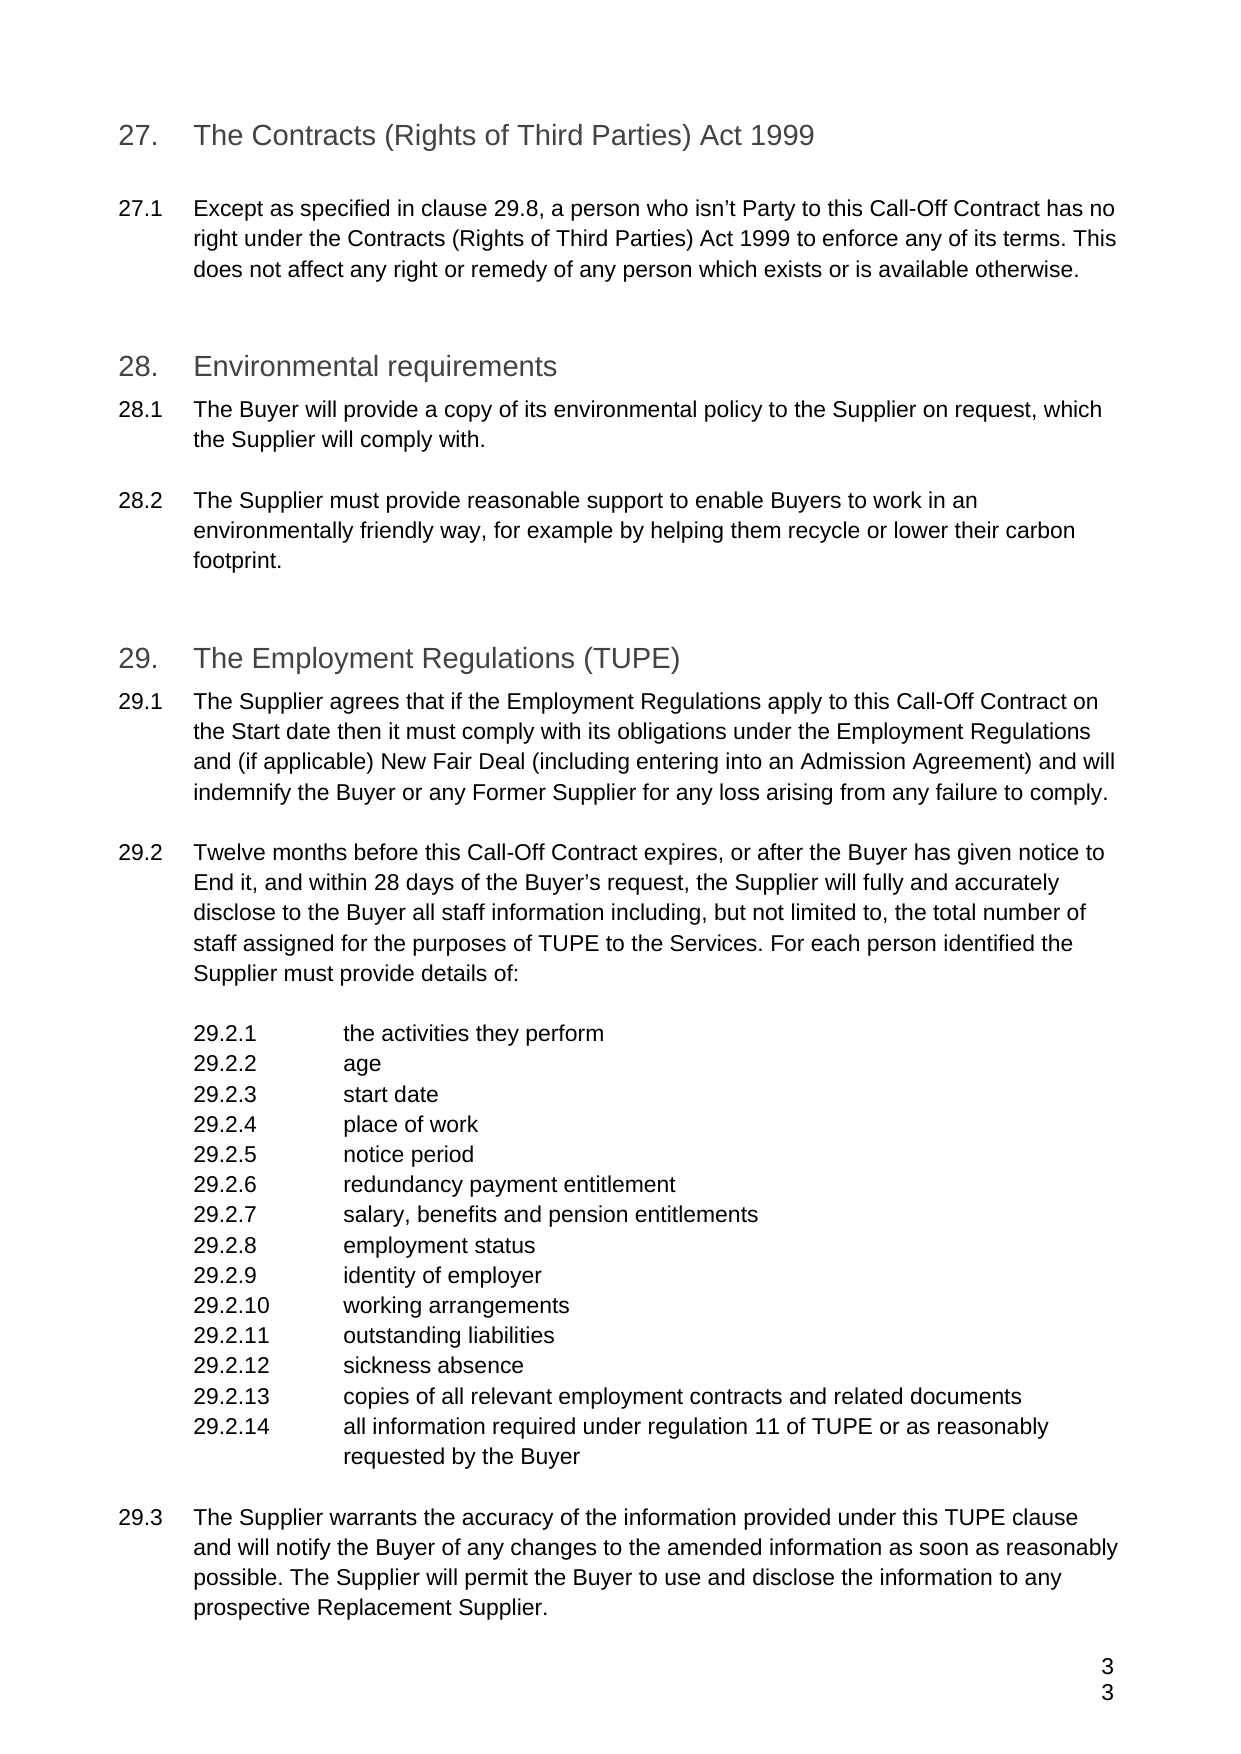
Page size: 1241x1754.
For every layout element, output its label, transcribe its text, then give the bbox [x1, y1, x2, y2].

text requested by the Buyer [268, 1443, 1122, 1469]
text 29.2.5 notice period [118, 1141, 1122, 1167]
subtitle 28. Environmental requirements [118, 349, 1122, 383]
text 28.2 The Supplier must provide reasonable support to enable Buyers to work in an environmentally friendly way, for example by helping them recycle or lower their carbon footprint. [118, 487, 1122, 574]
text 29.2.7 salary, benefits and pension entitlements [118, 1201, 1122, 1228]
text 29.2.12 sickness absence [118, 1352, 1122, 1379]
text 29.2.6 redundancy payment entitlement [118, 1171, 1122, 1198]
text 29.2.2 age [118, 1050, 1122, 1077]
subtitle 27. The Contracts (Rights of Third Parties) Act 1999 [118, 118, 1122, 152]
text 29.2.3 start date [118, 1081, 1122, 1107]
text 29.2.1 the activities they perform [118, 1020, 1122, 1047]
text 29.2.9 identity of employer [118, 1262, 1122, 1288]
text 29.1 The Supplier agrees that if the Employment Regulations apply to this Call-Off Contract on the Start date then it must comply with its obligations under the Employment Regulations and (if applicable) New Fair Deal (including entering into an Admission Agreement) and will indemnify the Buyer or any Former Supplier for any loss arising from any failure to comply. [118, 688, 1122, 805]
text 29.2.4 place of work [118, 1111, 1122, 1137]
text 29.2 Twelve months before this Call-Off Contract expires, or after the Buyer has given notice to End it, and within 28 days of the Buyer’s request, the Supplier will fully and accurately disclose to the Buyer all staff information including, but not limited to, the total number of staff assigned for the purposes of TUPE to the Services. For each person identified the Supplier must provide details of: [118, 839, 1122, 986]
text 29.2.11 outstanding liabilities [118, 1322, 1122, 1349]
text 29.2.8 employment status [118, 1232, 1122, 1258]
subtitle 29. The Employment Regulations (TUPE) [118, 641, 1122, 674]
text 29.2.13 copies of all relevant employment contracts and related documents [118, 1383, 1122, 1409]
text 28.1 The Buyer will provide a copy of its environmental policy to the Supplier on request, which the Supplier will comply with. [118, 396, 1122, 453]
text 29.2.14 all information required under regulation 11 of TUPE or as reasonably [118, 1413, 1122, 1439]
text 27.1 Except as specified in clause 29.8, a person who isn’t Party to this Call-Off Contract has no right under the Contracts (Rights of Third Parties) Act 1999 to enforce any of its terms. This does not affect any right or remedy of any person which exists or is available otherwise. [118, 195, 1122, 282]
text 29.3 The Supplier warrants the accuracy of the information provided under this TUPE clause and will notify the Buyer of any changes to the amended information as soon as reasonably possible. The Supplier will permit the Buyer to use and disclose the information to any prospective Replacement Supplier. [118, 1503, 1122, 1621]
text 29.2.10 working arrangements [118, 1292, 1122, 1318]
